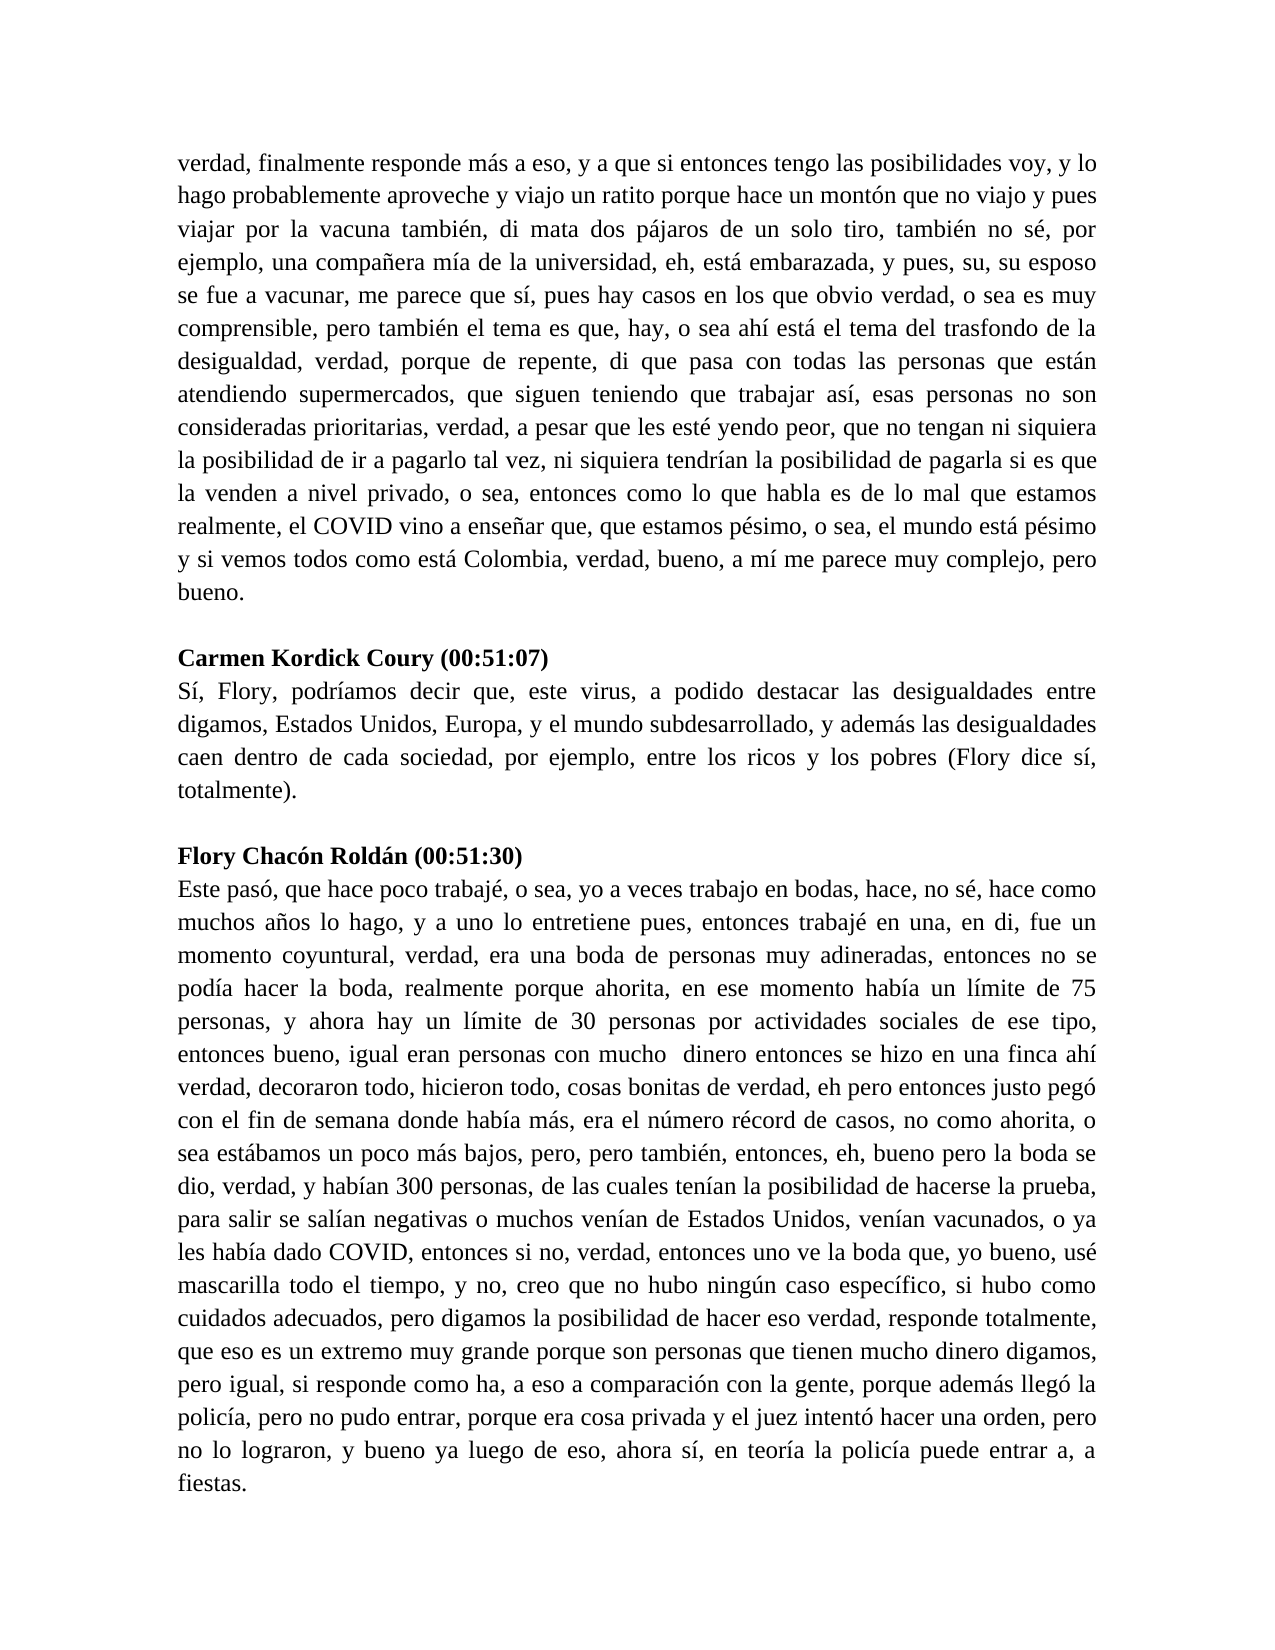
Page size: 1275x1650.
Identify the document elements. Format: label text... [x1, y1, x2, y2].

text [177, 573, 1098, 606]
text Este pasó, que hace poco trabajé, o sea, yo a veces trabajo en bodas, hace, no sé, hace como muchos años lo hago, y a uno lo entretiene pues, entonces trabajé en una, en di, fue un momento coyuntural, verdad, era una boda de personas muy adineradas, entonces no se podía hacer la boda, realmente porque ahorita, en ese momento había un límite de 75 personas, y ahora hay un límite de 30 personas por actividades sociales de ese tipo, entonces bueno, igual eran personas con mucho dinero entonces se hizo en una finca ahí verdad, decoraron todo, hicieron todo, cosas bonitas de verdad, eh pero entonces justo pegó con el fin de semana donde había más, era el número récord de casos, no como ahorita, o sea estábamos un poco más bajos, pero, pero también, entonces, eh, bueno pero la boda se dio, verdad, y habían 300 personas, de las cuales tenían la posibilidad de hacerse la prueba, para salir se salían negativas o muchos venían de Estados Unidos, venían vacunados, o ya les había dado COVID, entonces si no, verdad, entonces uno ve la boda que, yo bueno, usé mascarilla todo el tiempo, y no, creo que no hubo ningún caso específico, si hubo como cuidados adecuados, pero digamos la posibilidad de hacer eso verdad, responde totalmente, que eso es un extremo muy grande porque son personas que tienen mucho dinero digamos, pero igual, si responde como ha, a eso a comparación con la gente, porque además llegó la policía, pero no pudo entrar, porque era cosa privada y el juez intentó hacer una orden, pero no lo lograron, y bueno ya luego de eso, ahora sí, en teoría la policía puede entrar a, a fiestas. [177, 874, 1098, 1204]
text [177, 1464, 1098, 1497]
text Sí, Flory, podríamos decir que, este virus, a podido destacar las desigualdades entre digamos, Estados Unidos, Europa, y el mundo subdesarrollado, y además las desigualdades caen dentro de cada sociedad, por ejemplo, entre los ricos y los pobres (Flory dice sí, totalmente). [177, 771, 1098, 804]
text Carmen Kordick Coury (00:51:07) [177, 643, 1098, 672]
text Flory Chacón Roldán (00:51:30) [177, 841, 1098, 870]
